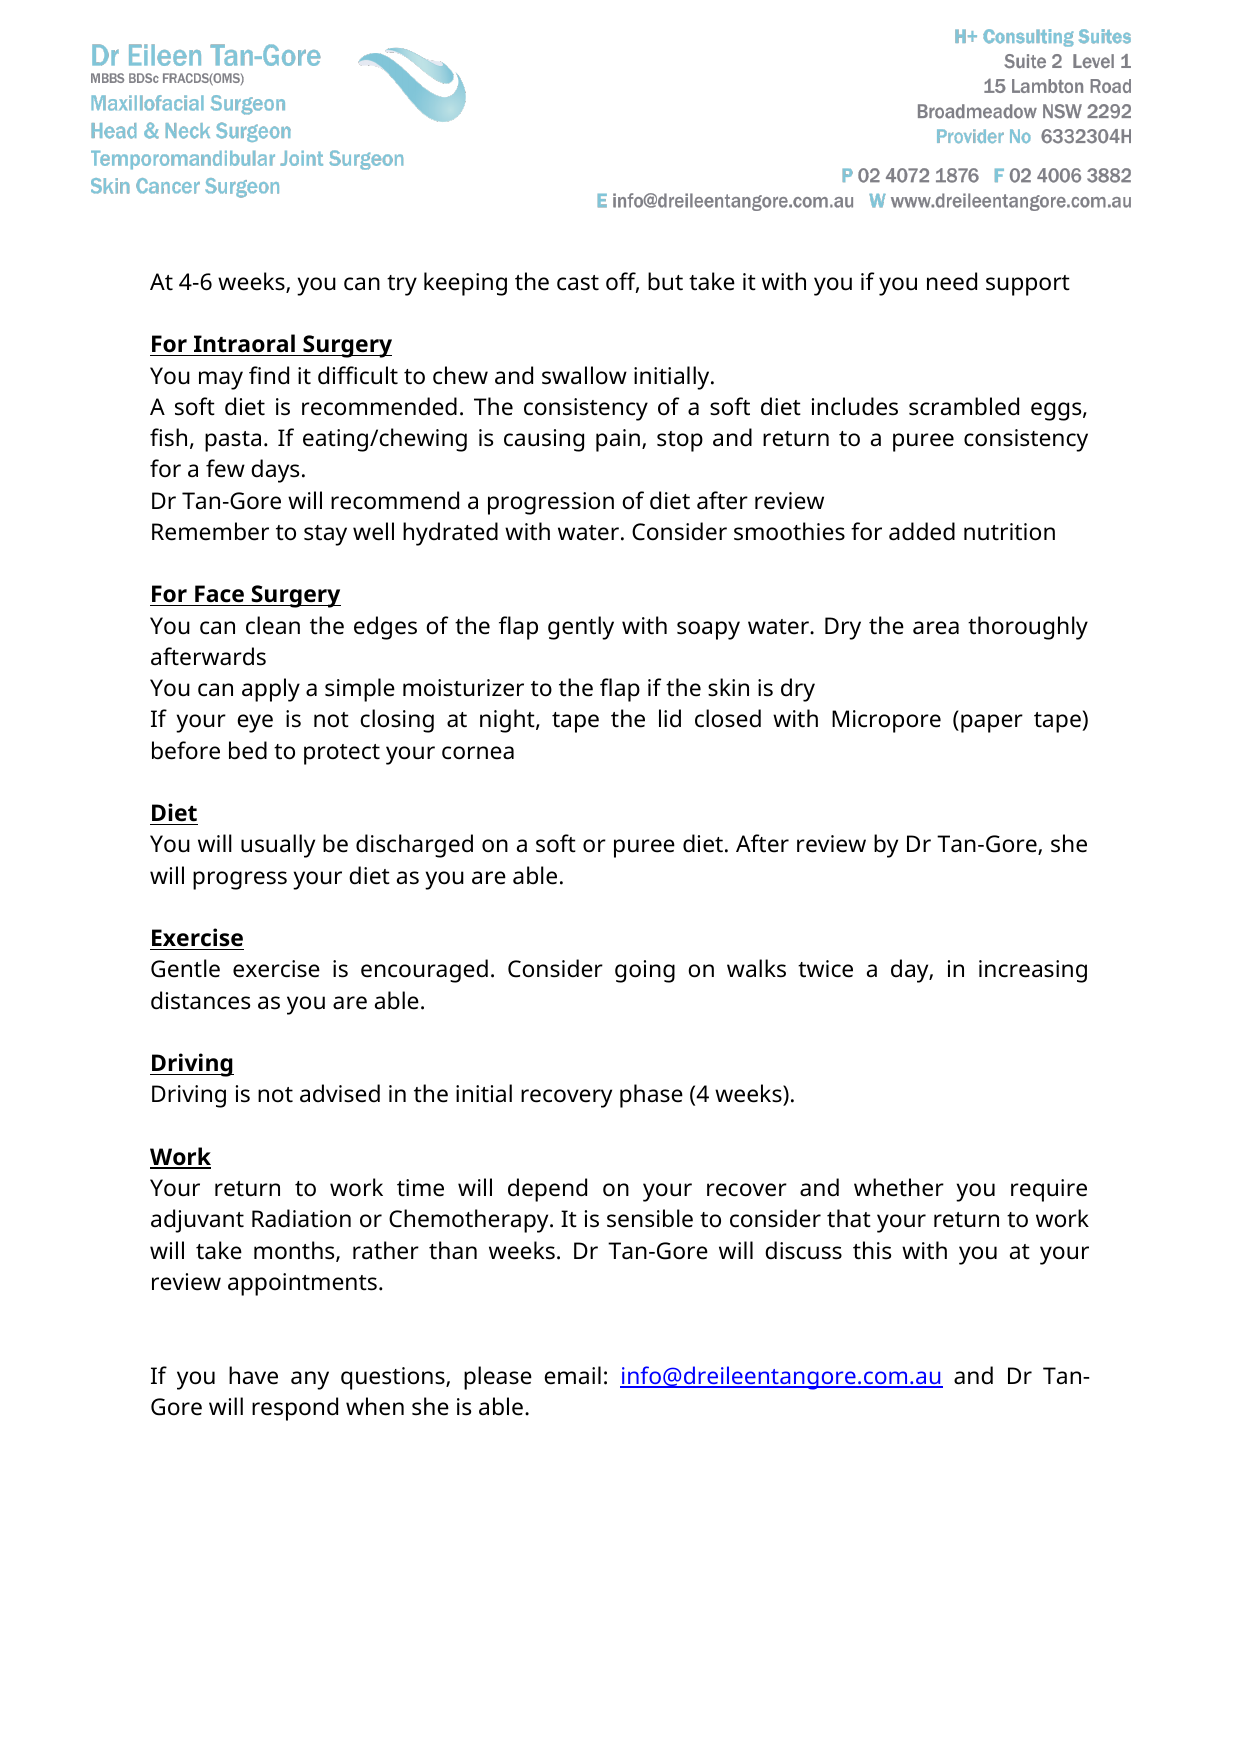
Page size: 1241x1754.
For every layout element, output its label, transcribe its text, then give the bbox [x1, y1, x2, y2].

text Remember to stay well hydrated with water. Consider smoothies for added nutrition [150, 516, 1090, 547]
text For Intraoral Surgery [150, 328, 1090, 359]
text You can apply a simple moisturizer to the flap if the skin is dry [150, 672, 1090, 703]
text Your return to work time will depend on your recover and whether you require adjuvant Radiation or Chemotherapy. It is sensible to consider that your return to work will take months, rather than weeks. Dr Tan-Gore will discuss this with you at your review appointments. [150, 1172, 1090, 1297]
picture [91, 29, 1131, 211]
text You will usually be discharged on a soft or puree diet. After review by Dr Tan-Gore, she will progress your diet as you are able. [150, 828, 1090, 891]
text Driving [150, 1047, 1090, 1078]
text At 4-6 weeks, you can try keeping the cast off, but take it with you if you need support [150, 266, 1090, 297]
text Work [150, 1141, 1090, 1172]
text For Face Surgery [150, 578, 1090, 609]
text Diet [150, 797, 1090, 828]
text Gentle exercise is encouraged. Consider going on walks twice a day, in increasing distances as you are able. [150, 953, 1090, 1016]
text Dr Tan-Gore will recommend a progression of diet after review [150, 484, 1090, 516]
text If you have any questions, please email: info@dreileentangore.com.au and Dr Tan-Gore will respond when she is able. [150, 1359, 1090, 1422]
text You may find it difficult to chew and swallow initially. [150, 359, 1090, 391]
text A soft diet is recommended. The consistency of a soft diet includes scrambled eggs, fish, pasta. If eating/chewing is causing pain, stop and return to a puree consistency for a few days. [150, 391, 1090, 484]
text If your eye is not closing at night, tape the lid closed with Micropore (paper tape) before bed to protect your cornea [150, 703, 1090, 766]
text You can clean the edges of the flap gently with soapy water. Dry the area thoroughly afterwards [150, 609, 1090, 672]
text Exercise [150, 922, 1090, 953]
text Driving is not advised in the initial recovery phase (4 weeks). [150, 1078, 1090, 1109]
